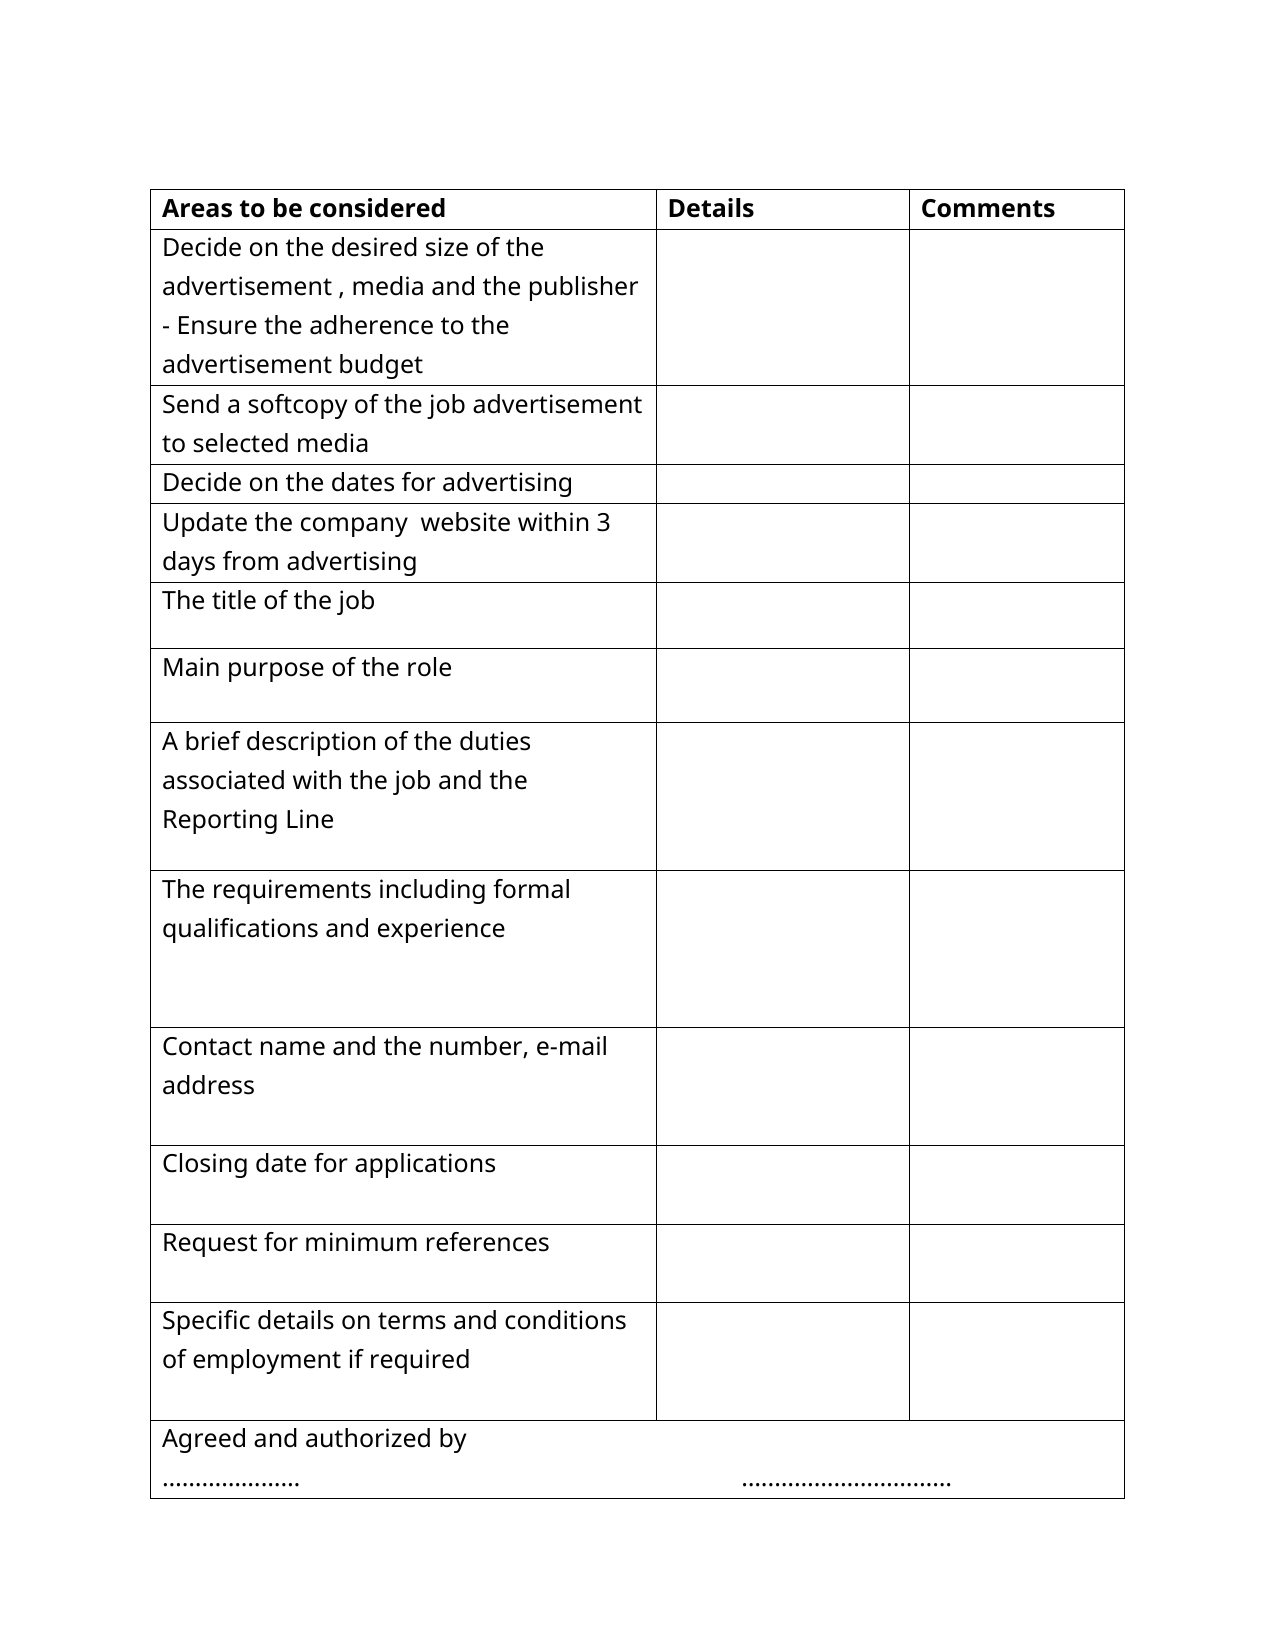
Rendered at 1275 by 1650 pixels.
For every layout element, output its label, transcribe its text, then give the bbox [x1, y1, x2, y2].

table_header Areas to be considered [151, 190, 656, 228]
table_cell [910, 504, 1124, 582]
table_cell [910, 583, 1124, 648]
table_cell Request for minimum references [151, 1225, 656, 1302]
table_cell [657, 1028, 909, 1145]
table_cell [657, 649, 909, 722]
table_cell Decide on the dates for advertising [151, 465, 656, 503]
table_cell Specific details on terms and conditions of employment if required [151, 1303, 656, 1420]
table_cell [910, 465, 1124, 503]
table_cell [910, 386, 1124, 464]
table_cell [910, 230, 1124, 385]
table_cell Contact name and the number, e-mail address [151, 1028, 656, 1145]
table_cell [910, 871, 1124, 1027]
table_cell [910, 649, 1124, 722]
table_cell Send a softcopy of the job advertisement to selected media [151, 386, 656, 464]
table_cell [910, 1146, 1124, 1223]
table_cell [657, 504, 909, 582]
table_cell The requirements including formal qualifications and experience [151, 871, 656, 1027]
table_header Comments [910, 190, 1124, 228]
table_cell Decide on the desired size of the advertisement , media and the publisher - Ensure the adherence to the advertisement budget [151, 230, 656, 385]
table_cell [657, 386, 909, 464]
table_cell [657, 465, 909, 503]
table_cell [910, 1225, 1124, 1302]
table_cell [151, 1421, 1124, 1498]
table_cell [657, 1303, 909, 1420]
table_cell A brief description of the duties associated with the job and the Reporting Line [151, 723, 656, 870]
table_cell Main purpose of the role [151, 649, 656, 722]
table_cell [910, 1028, 1124, 1145]
table_cell [910, 723, 1124, 870]
table_cell [910, 1303, 1124, 1420]
table_cell [657, 871, 909, 1027]
table_header Details [657, 190, 909, 228]
table_cell Update the company website within 3 days from advertising [151, 504, 656, 582]
table_cell [657, 230, 909, 385]
table_cell [657, 583, 909, 648]
table_cell [657, 723, 909, 870]
table_cell [657, 1225, 909, 1302]
table_cell [657, 1146, 909, 1223]
table_cell The title of the job [151, 583, 656, 648]
table_cell Closing date for applications [151, 1146, 656, 1223]
